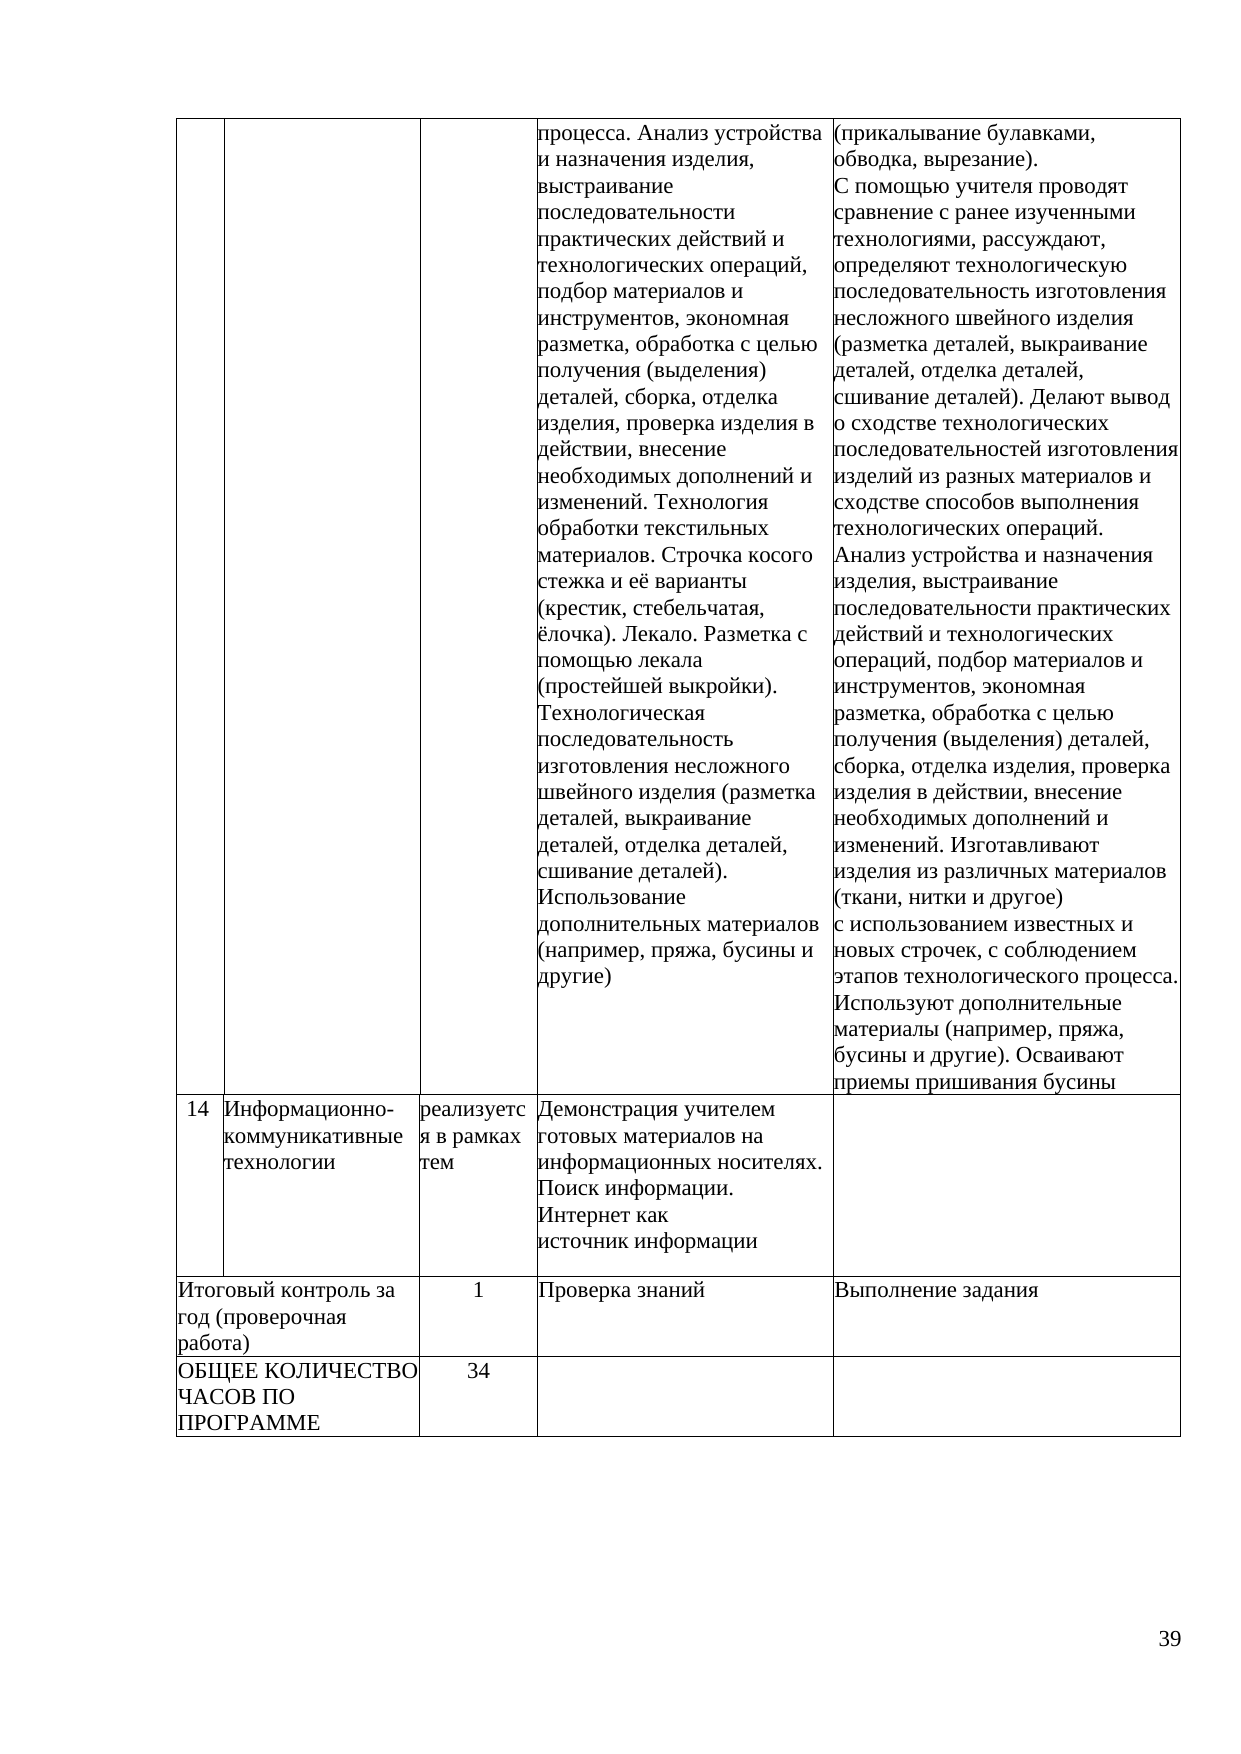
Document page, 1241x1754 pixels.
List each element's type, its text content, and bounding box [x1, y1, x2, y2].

table_cell реализуется в рамках тем [420, 1095, 537, 1276]
table_cell Информационно- коммуникативные технологии [224, 1095, 419, 1276]
table_cell 1 [420, 1277, 537, 1356]
table_cell Демонстрация учителем готовых материалов на информационных носителях. Поиск информации. Интернет как источник информации [538, 1095, 833, 1276]
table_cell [225, 119, 420, 1094]
table_cell [834, 1095, 1180, 1276]
table_cell 14 [177, 1095, 223, 1276]
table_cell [834, 119, 1180, 1094]
table_cell Проверка знаний [538, 1277, 833, 1356]
table_cell 6 [421, 119, 537, 1094]
table_cell Выполнение задания [834, 1277, 1180, 1356]
table_cell Итоговый контроль за год (проверочная работа) [177, 1277, 419, 1356]
table_cell [538, 1357, 833, 1436]
table_cell 34 [420, 1357, 537, 1436]
table_cell 13 [177, 119, 224, 1094]
table_cell ОБЩЕЕ КОЛИЧЕСТВО ЧАСОВ ПО ПРОГРАММЕ [177, 1357, 419, 1436]
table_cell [538, 119, 833, 1094]
table_cell [834, 1357, 1180, 1436]
